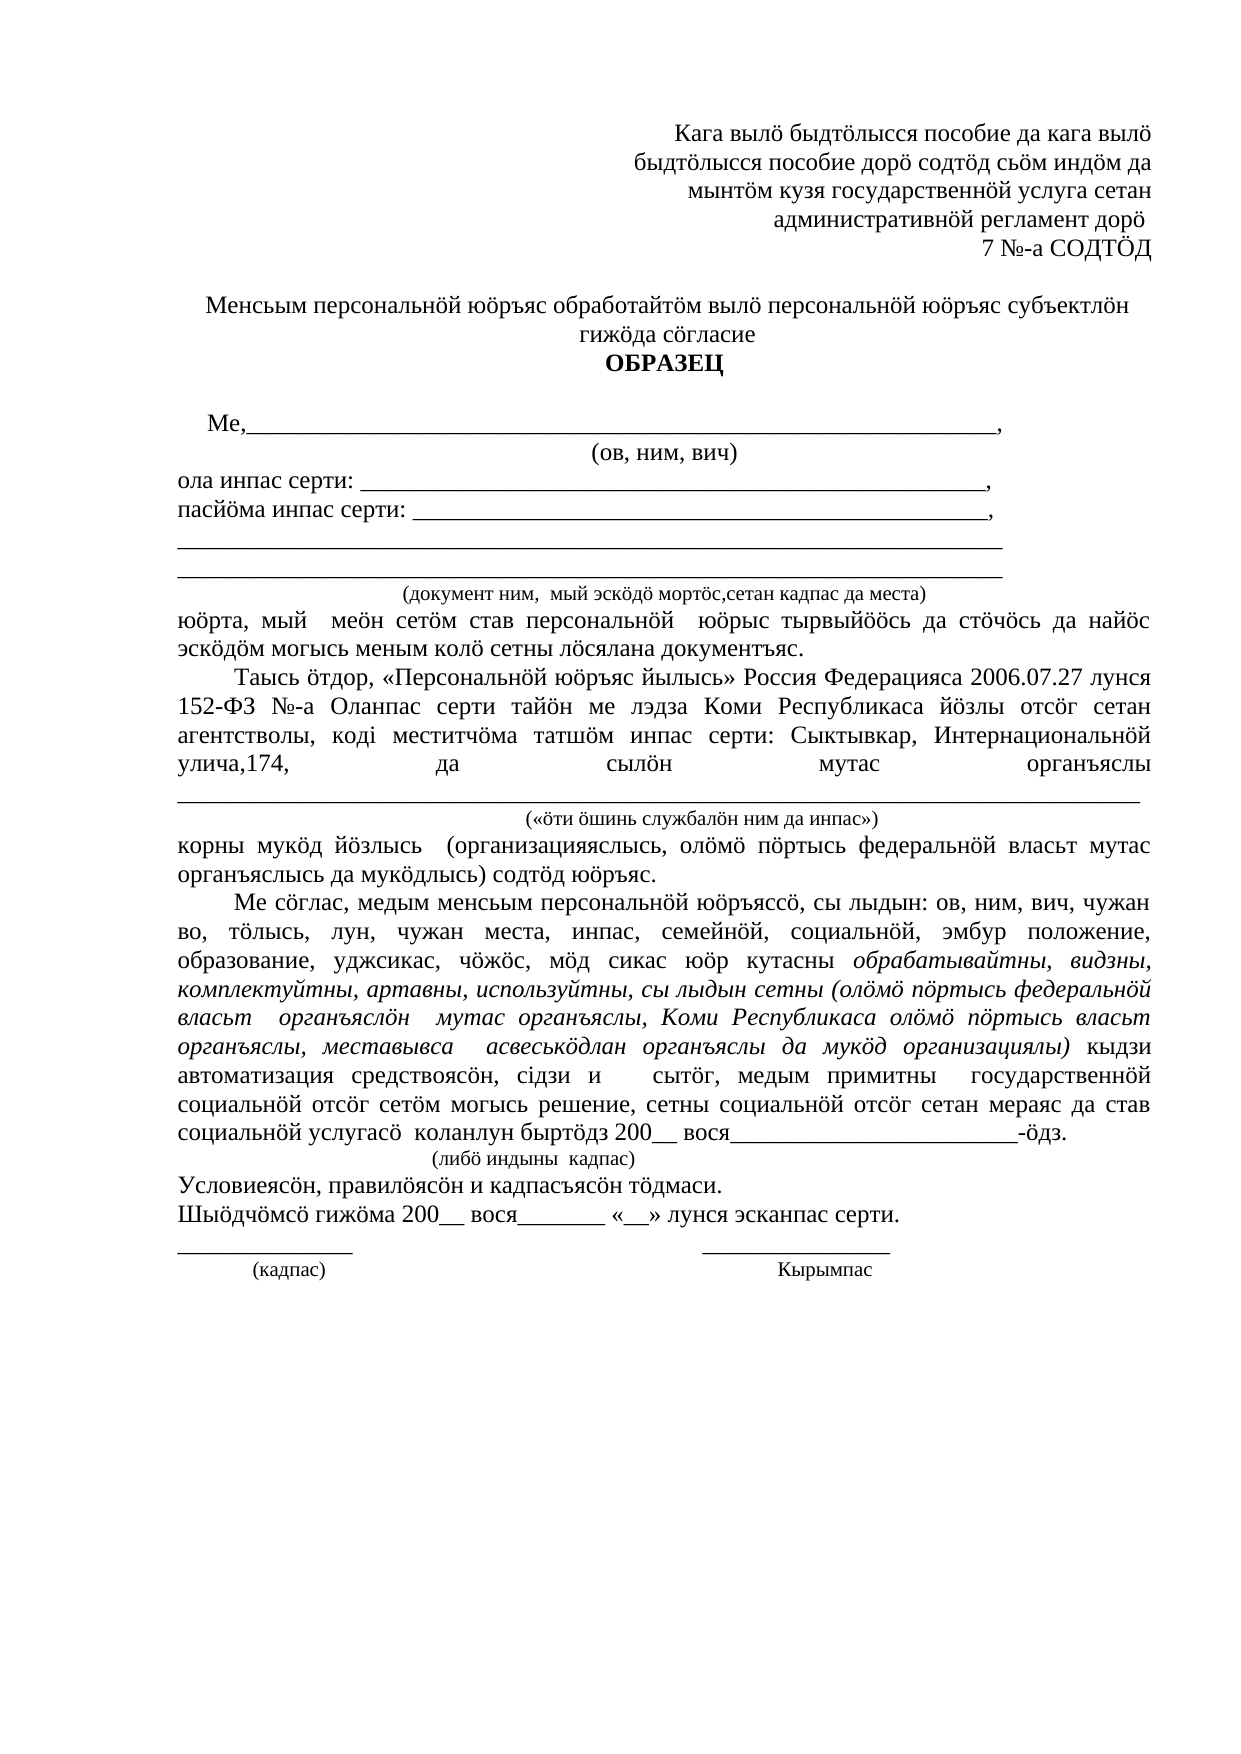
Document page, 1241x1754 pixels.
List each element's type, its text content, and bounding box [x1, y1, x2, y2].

text Таысь öтдор, «Персональнöй юöръяс йылысь» Россия Федерацияса 2006.07.27 лунся 152-ФЗ №-а Оланпас серти тайöн ме лэдза Коми Республикаса йöзлы отсöг сетан агентстволы, кодi меститчöма татшöм инпас серти: Сыктывкар, Интернациональнöй улича,174, да сылöн мутас органъяслы _____________________________________________________________________________ [177, 662, 1152, 806]
text Ме сöглас, медым менсьым персональнöй юöръяссö, сы лыдын: ов, ним, вич, чужан во, тöлысь, лун, чужан места, инпас, семейнöй, социальнöй, эмбур положение, образование, уджсикас, чöжöс, мöд сикас юöр кутасны обрабатывайтны, видзны, комплектуйтны, артавны, используйтны, сы лыдын сетны (олöмö пöртысь федеральнöй власьт органъяслöн мутас органъяслы, Коми Республикаса олöмö пöртысь власьт органъяслы, меставывса асвеськöдлан органъяслы да мукöд организациялы) кыдзи автоматизация средствоясöн, сiдзи и сытöг, медым примитны государственнöй социальнöй отсöг сетöм могысь решение, сетны социальнöй отсöг сетан мераяс да став социальнöй услугасö коланлун быртöдз 200__ вося_______________________-öдз. [177, 887, 1152, 1146]
text корны мукöд йöзлысь (организацияяслысь, олöмö пöртысь федеральнöй власьт мутас органъяслысь да мукöдлысь) содтöд юöръяс. [177, 830, 1152, 887]
text (документ ним, мый эскöдö мортöс,сетан кадпас да места) [177, 581, 1152, 605]
text (либö индыны кадпас) [177, 1146, 890, 1170]
text пасйöма инпас серти: ______________________________________________, [177, 494, 1152, 523]
text ола инпас серти: __________________________________________________, [177, 466, 1152, 494]
text (ов, ним, вич) [177, 437, 1152, 466]
text (кадпас) Кырымпас [177, 1257, 1152, 1281]
subtitle ОБРАЗЕЦ [177, 348, 1157, 408]
text юöрта, мый меöн сетöм став персональнöй юöрыс тырвыйööсь да стöчöсь да найöс эскöдöм могысь меным колö сетны лöсялана документъяс. [177, 605, 1152, 662]
text Кага вылö быдтöлысся пособие да кага вылö быдтöлысся пособие дорö содтöд сьöм индöм да мынтöм кузя государственнöй услуга сетан административнöй регламент дорö 7 №-а СОДТÖД [620, 118, 1152, 262]
text Ме,____________________________________________________________, [177, 408, 1152, 437]
text __________________________________________________________________ [177, 523, 1152, 552]
text ______________ _______________ [177, 1228, 1152, 1257]
text Шыöдчöмсö гижöма 200__ вося_______ «__» лунся эсканпас серти. [177, 1199, 1152, 1228]
subtitle Менсьым персональнöй юöръяс обработайтöм вылö персональнöй юöръяс субъектлöн гижöда сöгласие [177, 291, 1157, 348]
text __________________________________________________________________ [177, 552, 1152, 581]
text Условиеясöн, правилöясöн и кадпасъясöн тöдмаси. [177, 1170, 1152, 1199]
text («öти öшинь службалöн ним да инпас») [177, 806, 1152, 830]
